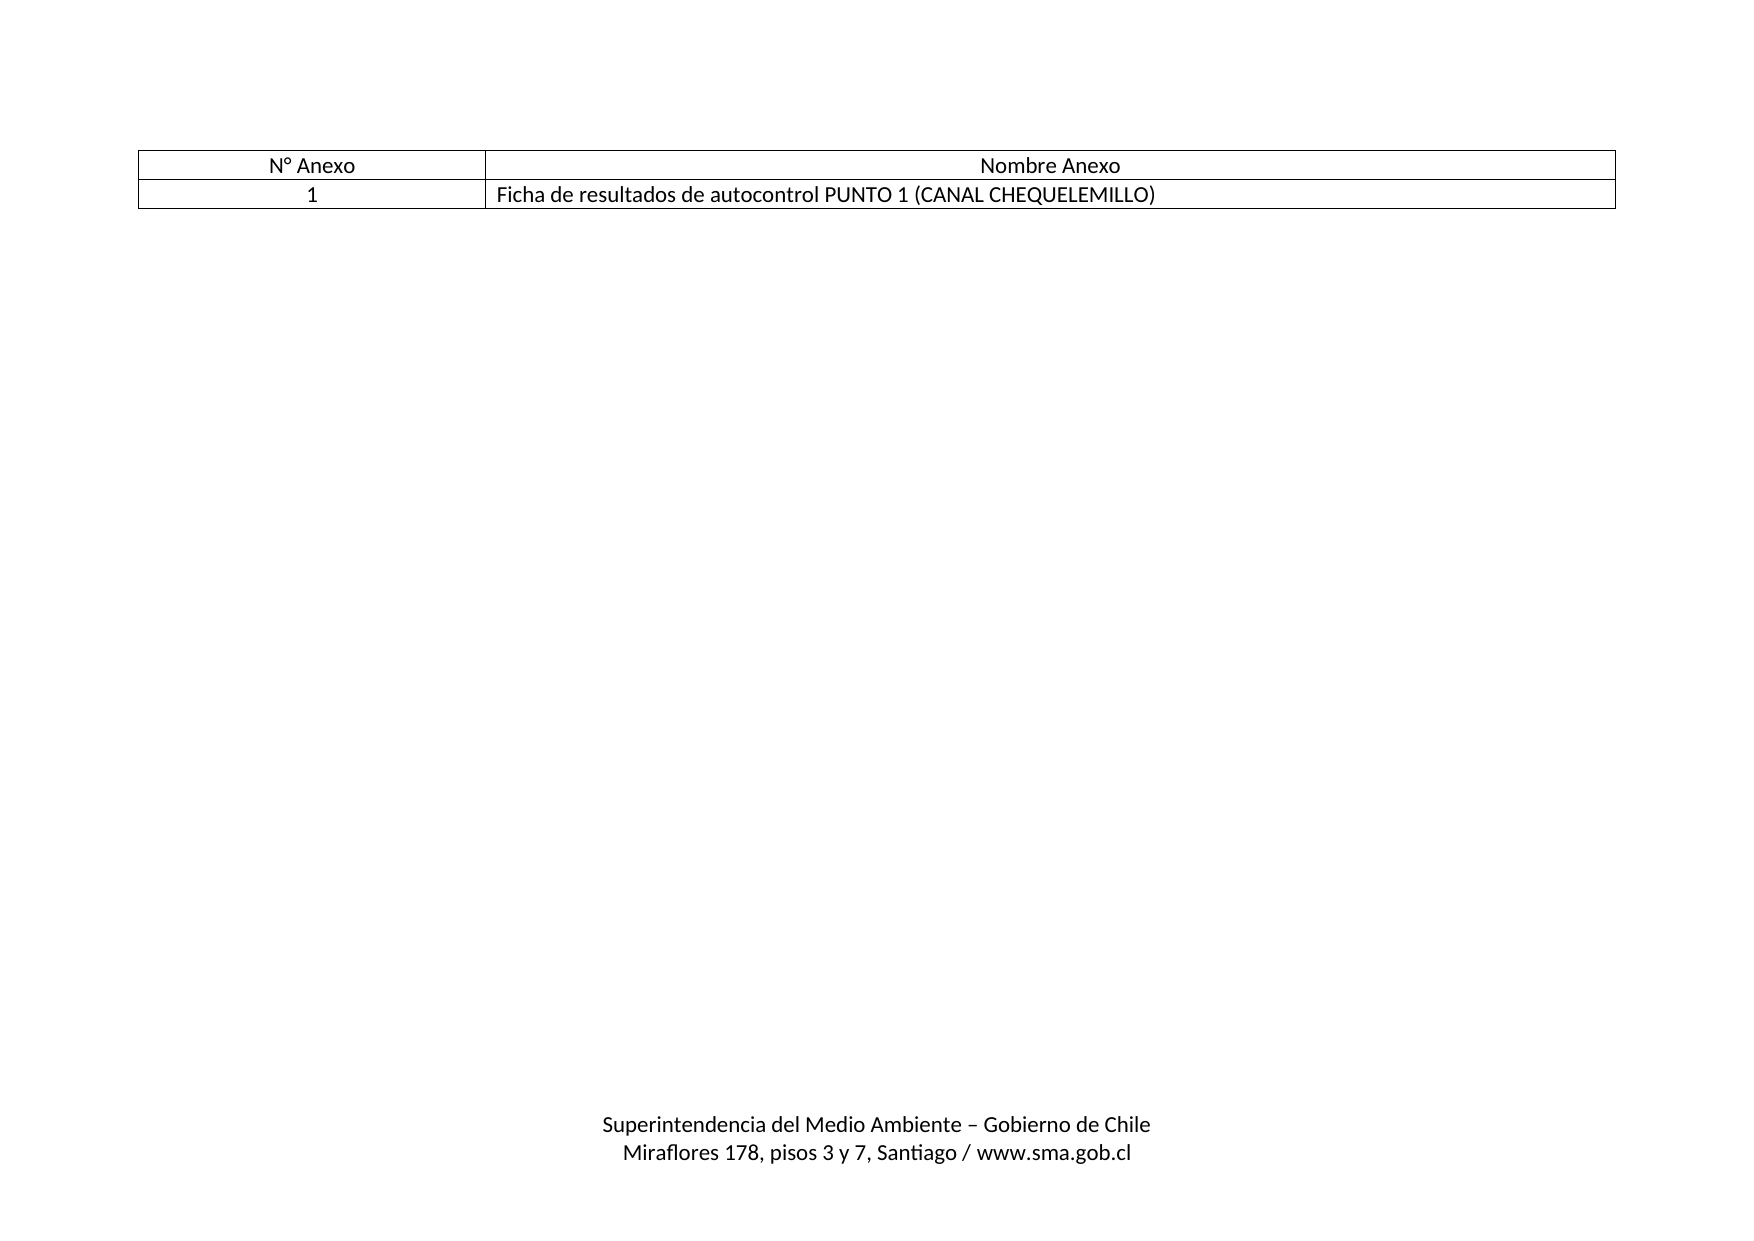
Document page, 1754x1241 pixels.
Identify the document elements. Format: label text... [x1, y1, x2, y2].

table_cell 1 [139, 180, 485, 208]
table_cell Ficha de resultados de autocontrol PUNTO 1 (CANAL CHEQUELEMILLO) [486, 180, 1615, 208]
table_header Nombre Anexo [486, 151, 1615, 179]
table_header N° Anexo [139, 151, 485, 179]
